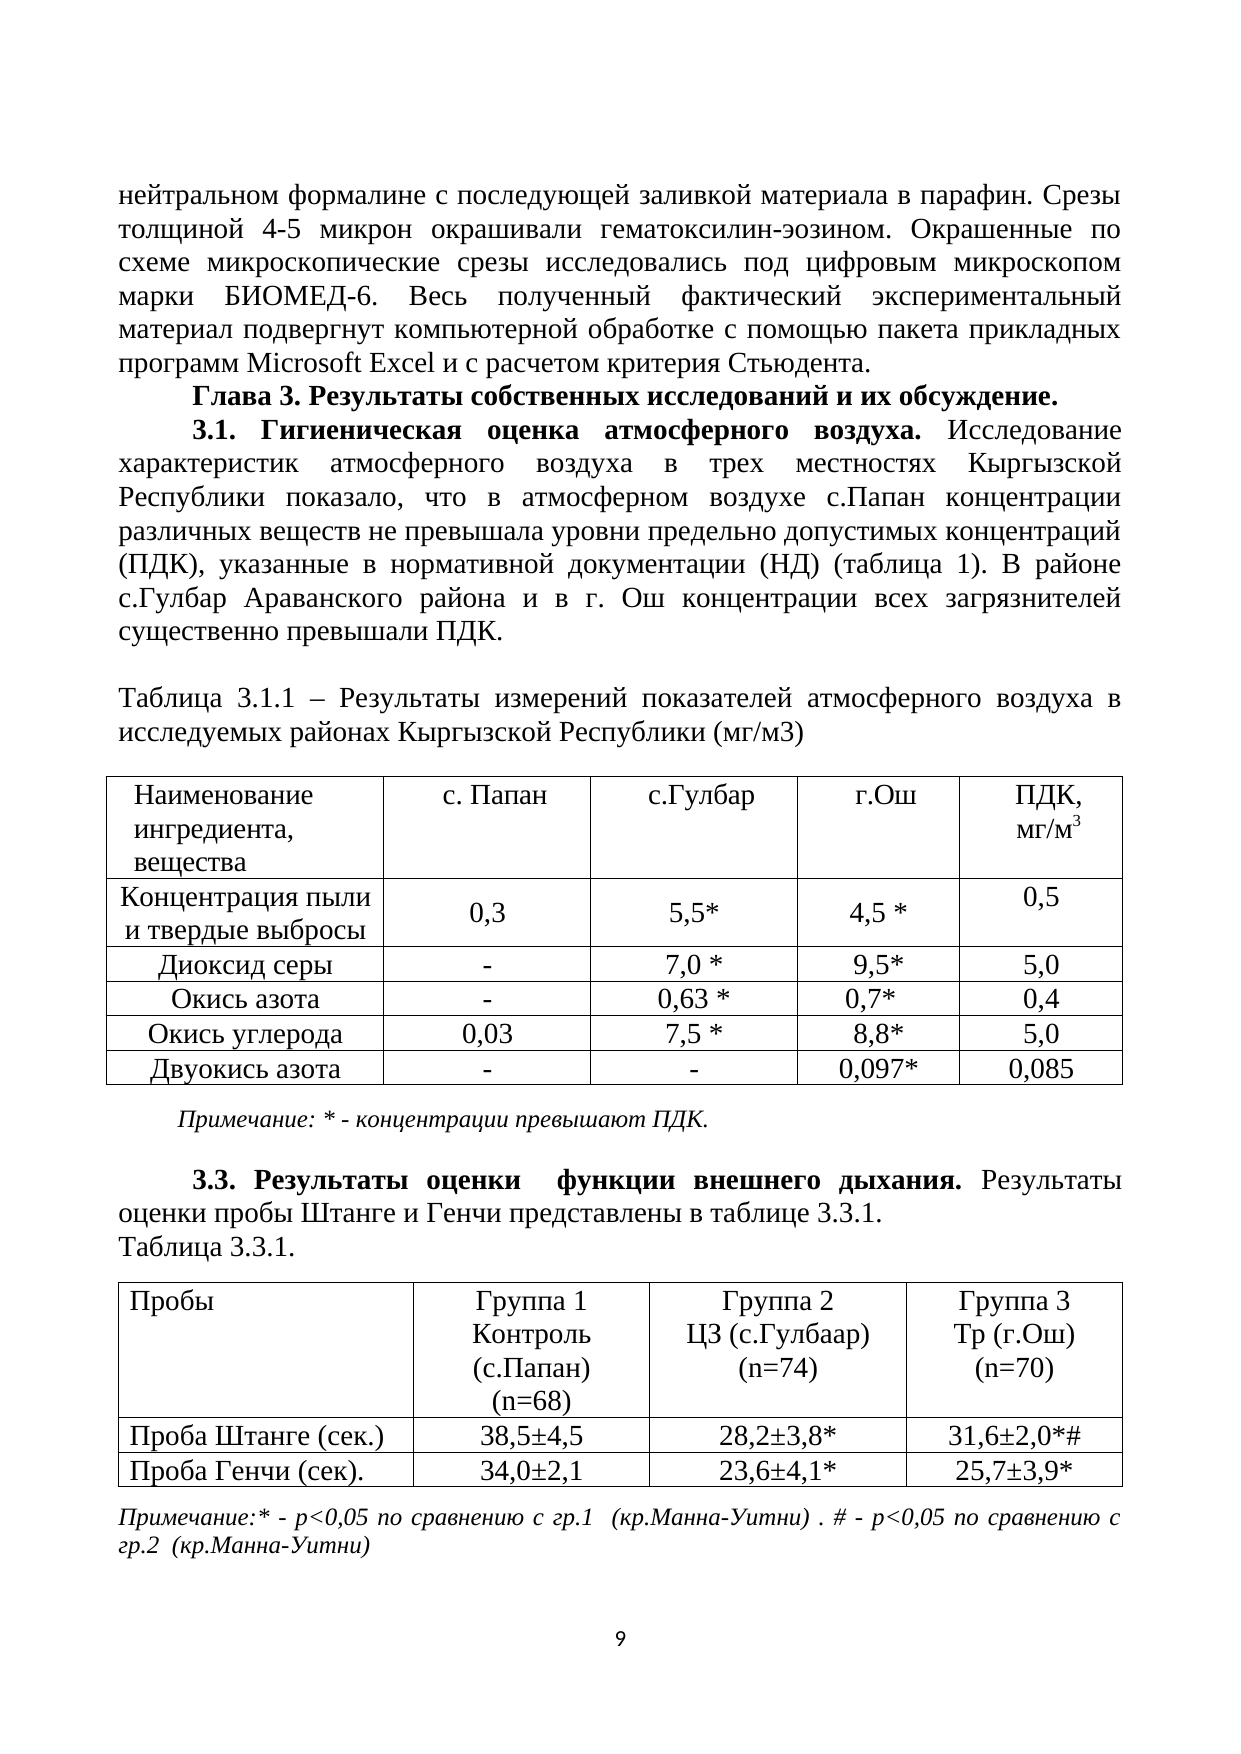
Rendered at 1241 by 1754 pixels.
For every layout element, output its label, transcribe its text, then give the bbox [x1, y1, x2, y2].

table_cell 0,63 * [591, 982, 797, 1015]
table_cell 0,5 [960, 879, 1122, 946]
table_cell 23,6±4,1* [650, 1453, 906, 1486]
table_header с.Гулбар [591, 777, 797, 878]
text 3.1. Гигиеническая оценка атмосферного воздуха. Исследование характеристик атмосферного воздуха в трех местностях Кыргызской Республики показало, что в атмосферном воздухе с.Папан концентрации различных веществ не превышала уровни предельно допустимых концентраций (ПДК), указанные в нормативной документации (НД) (таблица 1). В районе с.Гулбар Араванского района и в г. Ош концентрации всех загрязнителей существенно превышали ПДК. [118, 412, 1122, 647]
text Таблица 3.3.1. [118, 1229, 1122, 1263]
table_header ПДК, мг/м3 [960, 777, 1122, 878]
table_cell 9,5* [798, 947, 959, 981]
table_cell 28,2±3,8* [650, 1418, 906, 1452]
table_cell - [384, 1051, 590, 1084]
table_cell 0,7* [798, 982, 959, 1015]
table_cell 0,085 [960, 1051, 1122, 1084]
table_cell Проба Генчи (сек). [119, 1453, 413, 1486]
table_cell 5,5* [591, 879, 797, 946]
text Примечание:* - p<0,05 по сравнению с гр.1 (кр.Манна-Уитни) . # - p<0,05 по сравнению с гр.2 (кр.Манна-Уитни) [118, 1502, 1122, 1559]
table_cell 5,0 [960, 1016, 1122, 1050]
table_cell 7,5 * [591, 1016, 797, 1050]
table_cell Окись углерода [107, 1016, 383, 1050]
table_header г.Ош [798, 777, 959, 878]
text Примечание: * - концентрации превышают ПДК. [118, 1104, 1122, 1133]
table_cell 5,0 [960, 947, 1122, 981]
table_cell Окись азота [107, 982, 383, 1015]
table_cell - [384, 982, 590, 1015]
table_header Группа 2 ЦЗ (с.Гулбаар) (n=74) [650, 1283, 906, 1417]
table_cell 31,6±2,0*# [907, 1418, 1122, 1452]
table_header Наименование ингредиента, вещества [107, 777, 383, 878]
table_cell 0,03 [384, 1016, 590, 1050]
text Глава 3. Результаты собственных исследований и их обсуждение. [118, 378, 1122, 412]
table_cell 7,0 * [591, 947, 797, 981]
table_cell 4,5 * [798, 879, 959, 946]
table_header с. Папан [384, 777, 590, 878]
text 3.3. Результаты оценки функции внешнего дыхания. Результаты оценки пробы Штанге и Генчи представлены в таблице 3.3.1. [118, 1162, 1122, 1229]
text Таблица 3.1.1 ‒ Результаты измерений показателей атмосферного воздуха в исследуемых районах Кыргызской Республики (мг/м3) [118, 680, 1122, 747]
table_cell 34,0±2,1 [414, 1453, 649, 1486]
table_cell - [591, 1051, 797, 1084]
table_cell 25,7±3,9* [907, 1453, 1122, 1486]
table_cell 0,3 [384, 879, 590, 946]
table_cell 38,5±4,5 [414, 1418, 649, 1452]
table_cell - [384, 947, 590, 981]
table_header Группа 1 Контроль (с.Папан) (n=68) [414, 1283, 649, 1417]
table_cell 0,4 [960, 982, 1122, 1015]
table_cell Проба Штанге (сек.) [119, 1418, 413, 1452]
table_cell Диоксид серы [107, 947, 383, 981]
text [118, 177, 1122, 378]
table_cell Концентрация пыли и твердые выбросы [107, 879, 383, 946]
table_cell Двуокись азота [107, 1051, 383, 1084]
table_cell 0,097* [798, 1051, 959, 1084]
table_cell 8,8* [798, 1016, 959, 1050]
table_header Пробы [119, 1283, 413, 1417]
table_header Группа 3 Тр (г.Ош) (n=70) [907, 1283, 1122, 1417]
